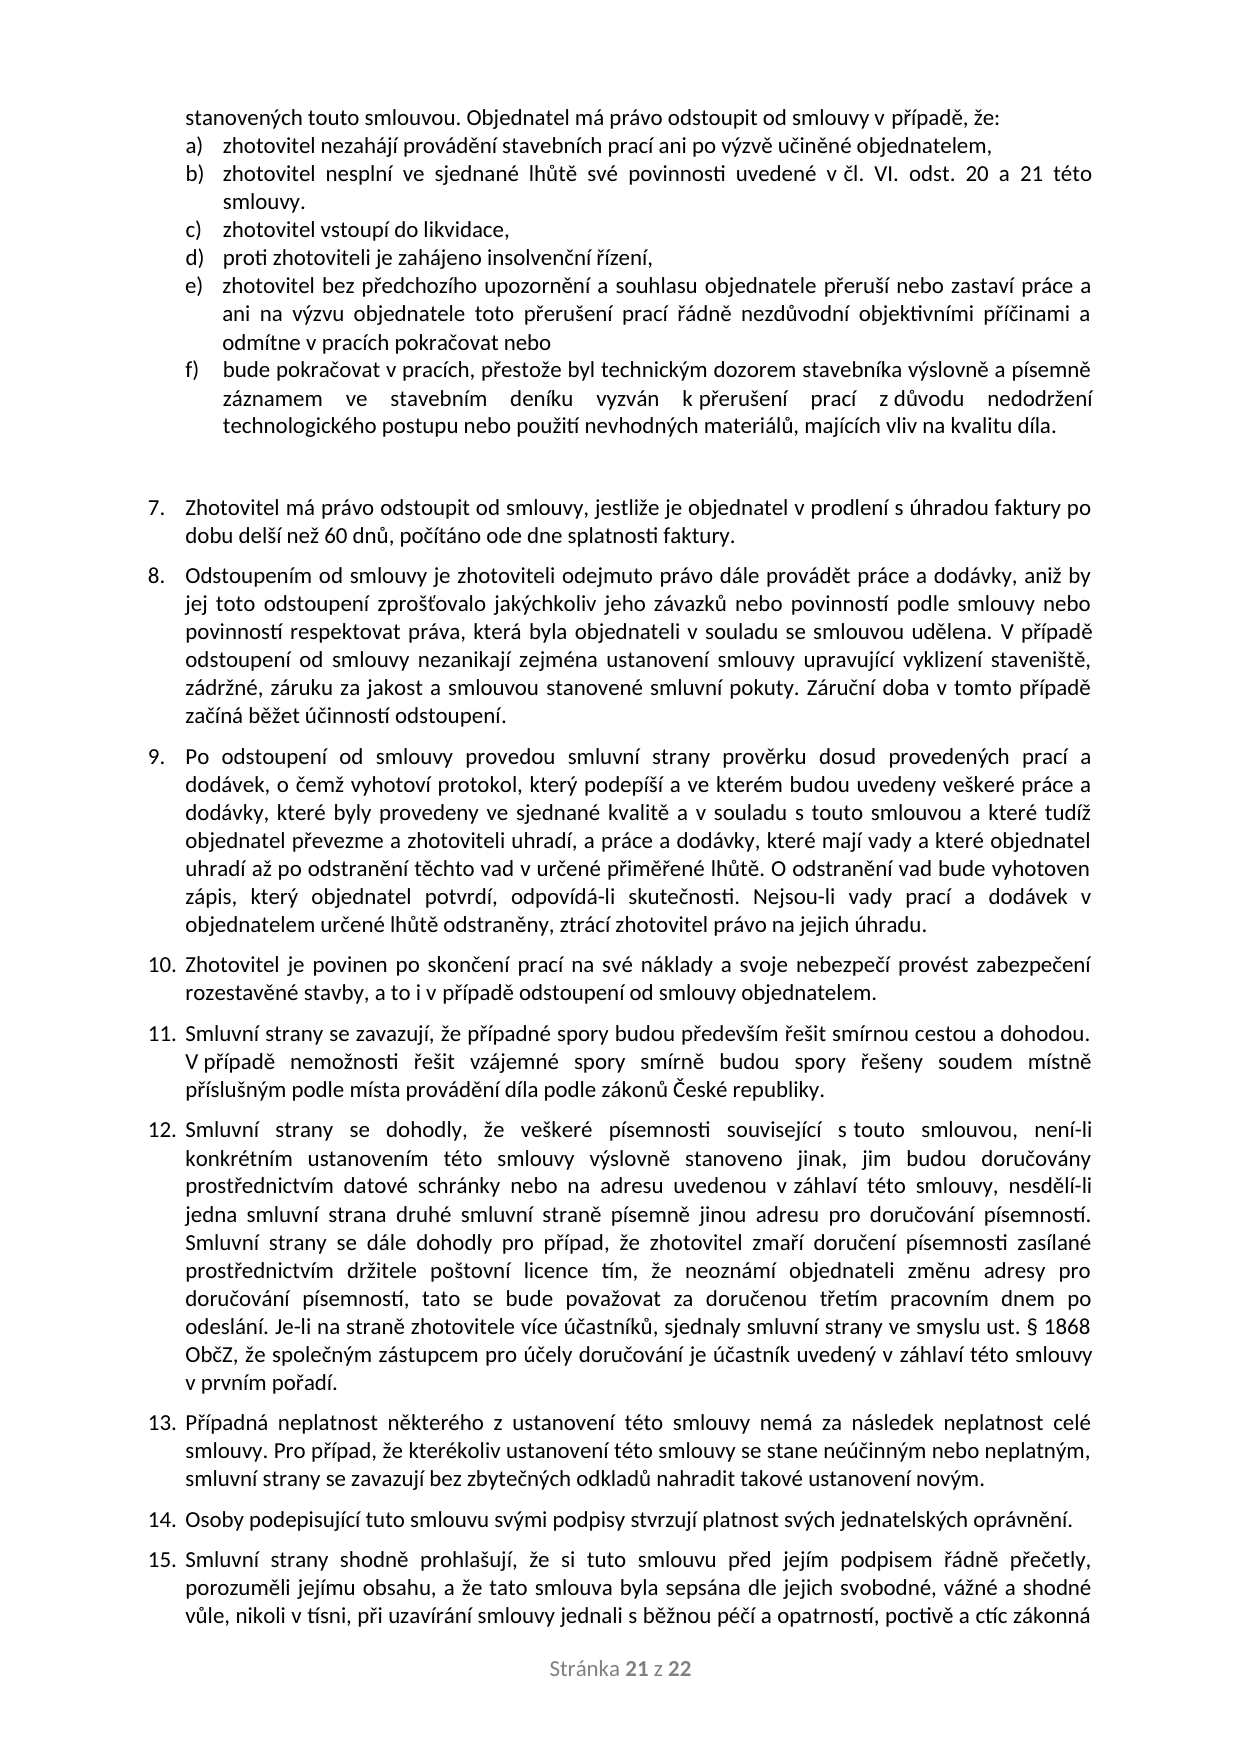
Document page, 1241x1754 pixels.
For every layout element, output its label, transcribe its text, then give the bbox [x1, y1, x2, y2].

list Zhotovitel má právo odstoupit od smlouvy, jestliže je objednatel v prodlení s úhradou faktury po dobu delší než 60 dnů, počítáno ode dne splatnosti faktury. [148, 493, 1093, 549]
list zhotovitel nesplní ve sjednané lhůtě své povinnosti uvedené v čl. VI. odst. 20 a 21 této smlouvy. [185, 159, 1093, 216]
list zhotovitel vstoupí do likvidace, [185, 216, 1093, 243]
list bude pokračovat v pracích, přestože byl technickým dozorem stavebníka výslovně a písemně záznamem ve stavebním deníku vyzván k přerušení prací z důvodu nedodržení technologického postupu nebo použití nevhodných materiálů, majících vliv na kvalitu díla. [185, 356, 1093, 440]
list Zhotovitel je povinen po skončení prací na své náklady a svoje nebezpečí provést zabezpečení rozestavěné stavby, a to i v případě odstoupení od smlouvy objednatelem. [148, 951, 1093, 1007]
list Smluvní strany se zavazují, že případné spory budou především řešit smírnou cestou a dohodou. V případě nemožnosti řešit vzájemné spory smírně budou spory řešeny soudem místně příslušným podle místa provádění díla podle zákonů České republiky. [148, 1019, 1093, 1103]
list Odstoupením od smlouvy je zhotoviteli odejmuto právo dále provádět práce a dodávky, aniž by jej toto odstoupení zprošťovalo jakýchkoliv jeho závazků nebo povinností podle smlouvy nebo povinností respektovat práva, která byla objednateli v souladu se smlouvou udělena. V případě odstoupení od smlouvy nezanikají zejména ustanovení smlouvy upravující vyklizení staveniště, zádržné, záruku za jakost a smlouvou stanovené smluvní pokuty. Záruční doba v tomto případě začíná běžet účinností odstoupení. [148, 561, 1093, 729]
list Případná neplatnost některého z ustanovení této smlouvy nemá za následek neplatnost celé smlouvy. Pro případ, že kterékoliv ustanovení této smlouvy se stane neúčinným nebo neplatným, smluvní strany se zavazují bez zbytečných odkladů nahradit takové ustanovení novým. [148, 1408, 1093, 1492]
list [148, 103, 1093, 131]
list zhotovitel nezahájí provádění stavebních prací ani po výzvě učiněné objednatelem, [185, 131, 1093, 159]
list zhotovitel bez předchozího upozornění a souhlasu objednatele přeruší nebo zastaví práce a ani na výzvu objednatele toto přerušení prací řádně nezdůvodní objektivními příčinami a odmítne v pracích pokračovat nebo [185, 272, 1093, 356]
list proti zhotoviteli je zahájeno insolvenční řízení, [185, 243, 1093, 272]
list Po odstoupení od smlouvy provedou smluvní strany prověrku dosud provedených prací a dodávek, o čemž vyhotoví protokol, který podepíší a ve kterém budou uvedeny veškeré práce a dodávky, které byly provedeny ve sjednané kvalitě a v souladu s touto smlouvou a které tudíž objednatel převezme a zhotoviteli uhradí, a práce a dodávky, které mají vady a které objednatel uhradí až po odstranění těchto vad v určené přiměřené lhůtě. O odstranění vad bude vyhotoven zápis, který objednatel potvrdí, odpovídá-li skutečnosti. Nejsou-li vady prací a dodávek v objednatelem určené lhůtě odstraněny, ztrácí zhotovitel právo na jejich úhradu. [148, 742, 1093, 938]
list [148, 1545, 1093, 1629]
list Osoby podepisující tuto smlouvu svými podpisy stvrzují platnost svých jednatelských oprávnění. [148, 1505, 1093, 1533]
list Smluvní strany se dohodly, že veškeré písemnosti související s touto smlouvou, není-li konkrétním ustanovením této smlouvy výslovně stanoveno jinak, jim budou doručovány prostřednictvím datové schránky nebo na adresu uvedenou v záhlaví této smlouvy, nesdělí-li jedna smluvní strana druhé smluvní straně písemně jinou adresu pro doručování písemností. Smluvní strany se dále dohodly pro případ, že zhotovitel zmaří doručení písemnosti zasílané prostřednictvím držitele poštovní licence tím, že neoznámí objednateli změnu adresy pro doručování písemností, tato se bude považovat za doručenou třetím pracovním dnem po odeslání. Je-li na straně zhotovitele více účastníků, sjednaly smluvní strany ve smyslu ust. § 1868 ObčZ, že společným zástupcem pro účely doručování je účastník uvedený v záhlaví této smlouvy v prvním pořadí. [148, 1116, 1093, 1396]
